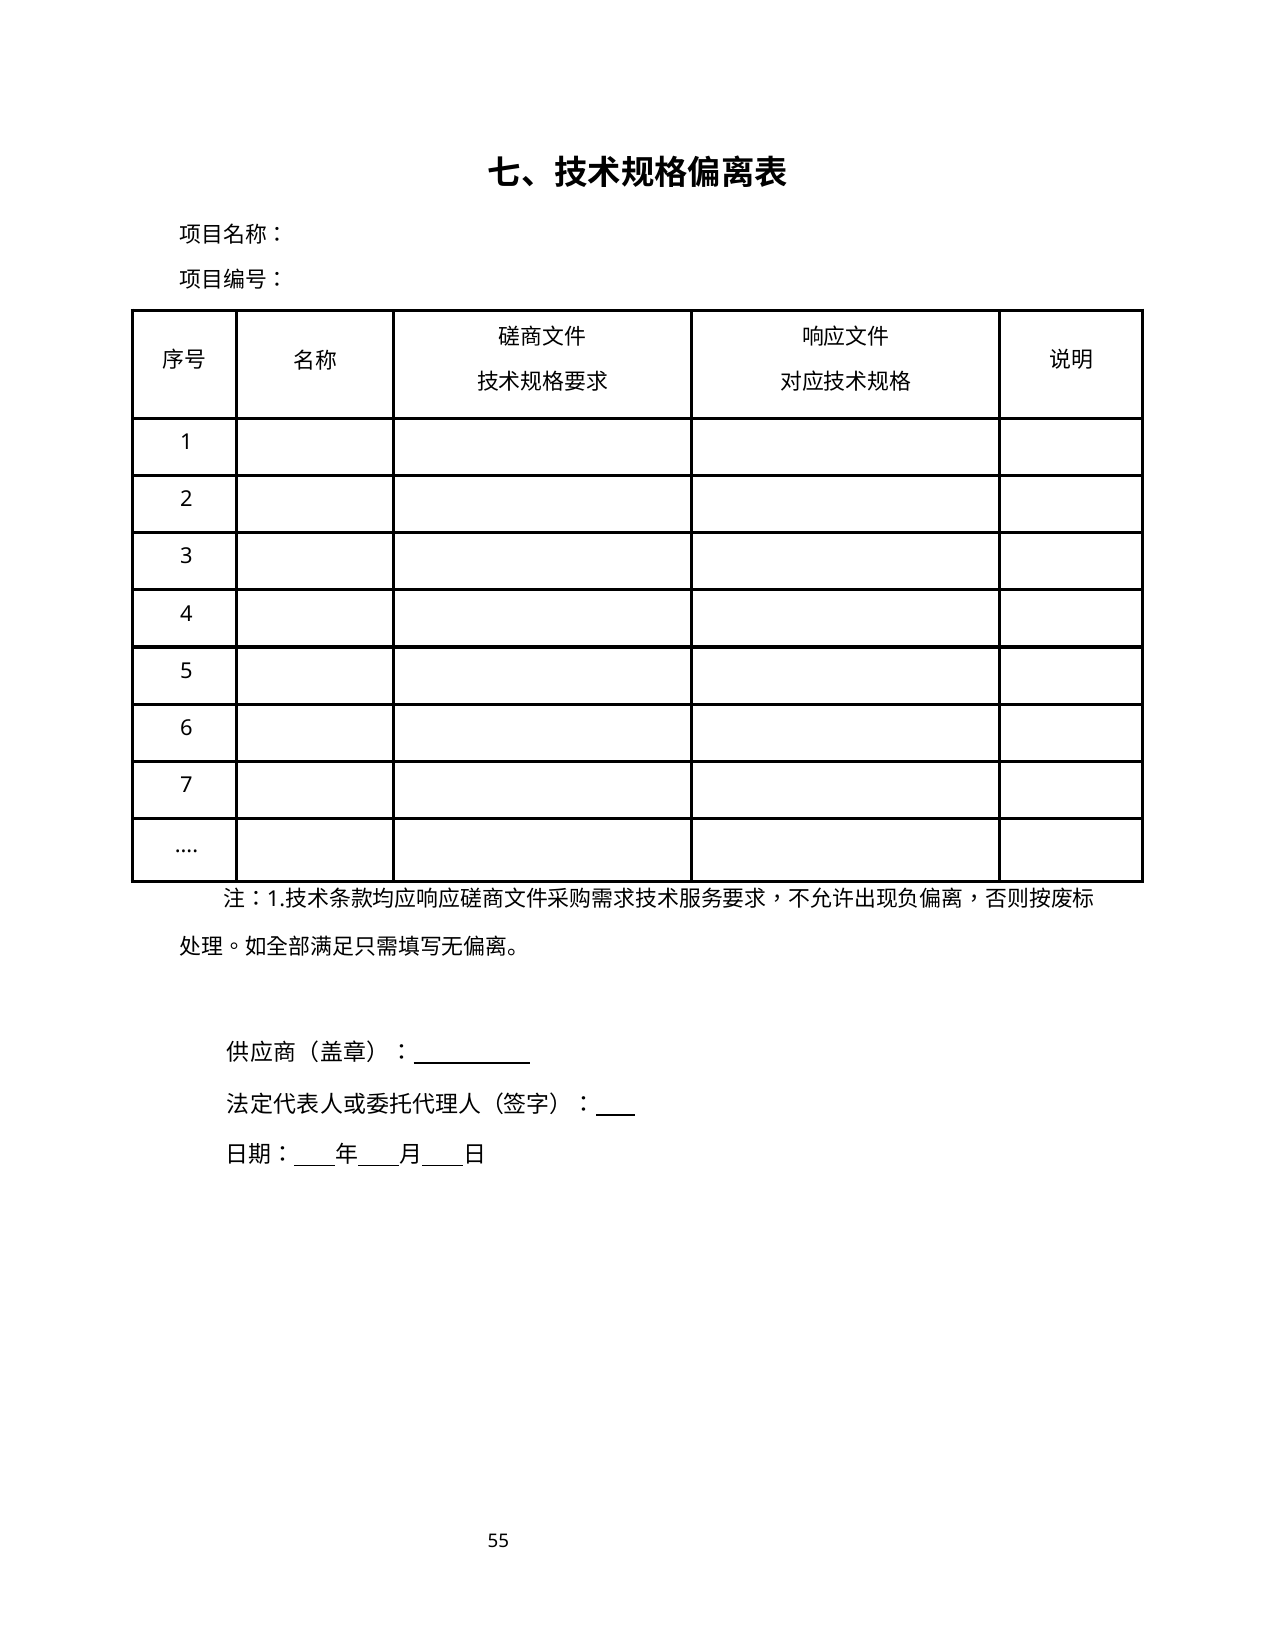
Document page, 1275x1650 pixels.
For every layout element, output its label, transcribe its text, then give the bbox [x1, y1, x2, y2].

table_cell [395, 420, 690, 474]
table_cell [1001, 477, 1141, 531]
table_cell [238, 649, 392, 702]
table_cell [1001, 763, 1141, 817]
table_cell [1001, 706, 1141, 759]
table_cell 6 [134, 706, 235, 759]
table_cell 5 [134, 649, 235, 702]
table_cell [1001, 591, 1141, 645]
table_cell [693, 591, 998, 645]
table_cell [693, 706, 998, 759]
table_cell [693, 763, 998, 817]
text 注：1.技术条款均应响应磋商文件采购需求技术服务要求，不允许出现负偏离，否则按废标处理。如全部满足只需填写无偏离。 [179, 883, 1096, 960]
text 供应商（盖章）： [179, 1019, 1096, 1071]
table_header 磋商文件 技术规格要求 [395, 312, 690, 417]
table_cell [395, 706, 690, 759]
table_cell 3 [134, 534, 235, 588]
table_cell [238, 820, 392, 880]
table_cell [1001, 649, 1141, 702]
table_cell [238, 420, 392, 474]
table_cell [238, 534, 392, 588]
text 项目名称： [179, 219, 1096, 249]
table_header 响应文件 对应技术规格 [693, 312, 998, 417]
table_cell 7 [134, 763, 235, 817]
text 项目编号： [179, 264, 1096, 293]
table_cell [238, 706, 392, 759]
table_header 序号 [134, 312, 235, 417]
table_cell [1001, 534, 1141, 588]
text 七、技术规格偏离表 [179, 146, 1096, 194]
table_cell [395, 534, 690, 588]
table_cell .... [134, 820, 235, 880]
table_cell [395, 649, 690, 702]
table_cell [693, 534, 998, 588]
table_cell [693, 477, 998, 531]
table_header 名称 [238, 312, 392, 417]
table_cell [238, 591, 392, 645]
text 日期： 年 月 日 [179, 1123, 1096, 1173]
table_cell [395, 820, 690, 880]
text 法定代表人或委托代理人（签字）： [179, 1071, 1096, 1123]
table_cell [693, 820, 998, 880]
table_cell [395, 763, 690, 817]
table_cell [238, 477, 392, 531]
table_cell [693, 420, 998, 474]
table_cell [693, 649, 998, 702]
table_cell [395, 477, 690, 531]
table_cell [238, 763, 392, 817]
table_cell [395, 591, 690, 645]
table_cell [1001, 420, 1141, 474]
table_cell [1001, 820, 1141, 880]
table_header 说明 [1001, 312, 1141, 417]
table_cell 4 [134, 591, 235, 645]
table_cell 2 [134, 477, 235, 531]
table_cell 1 [134, 420, 235, 474]
